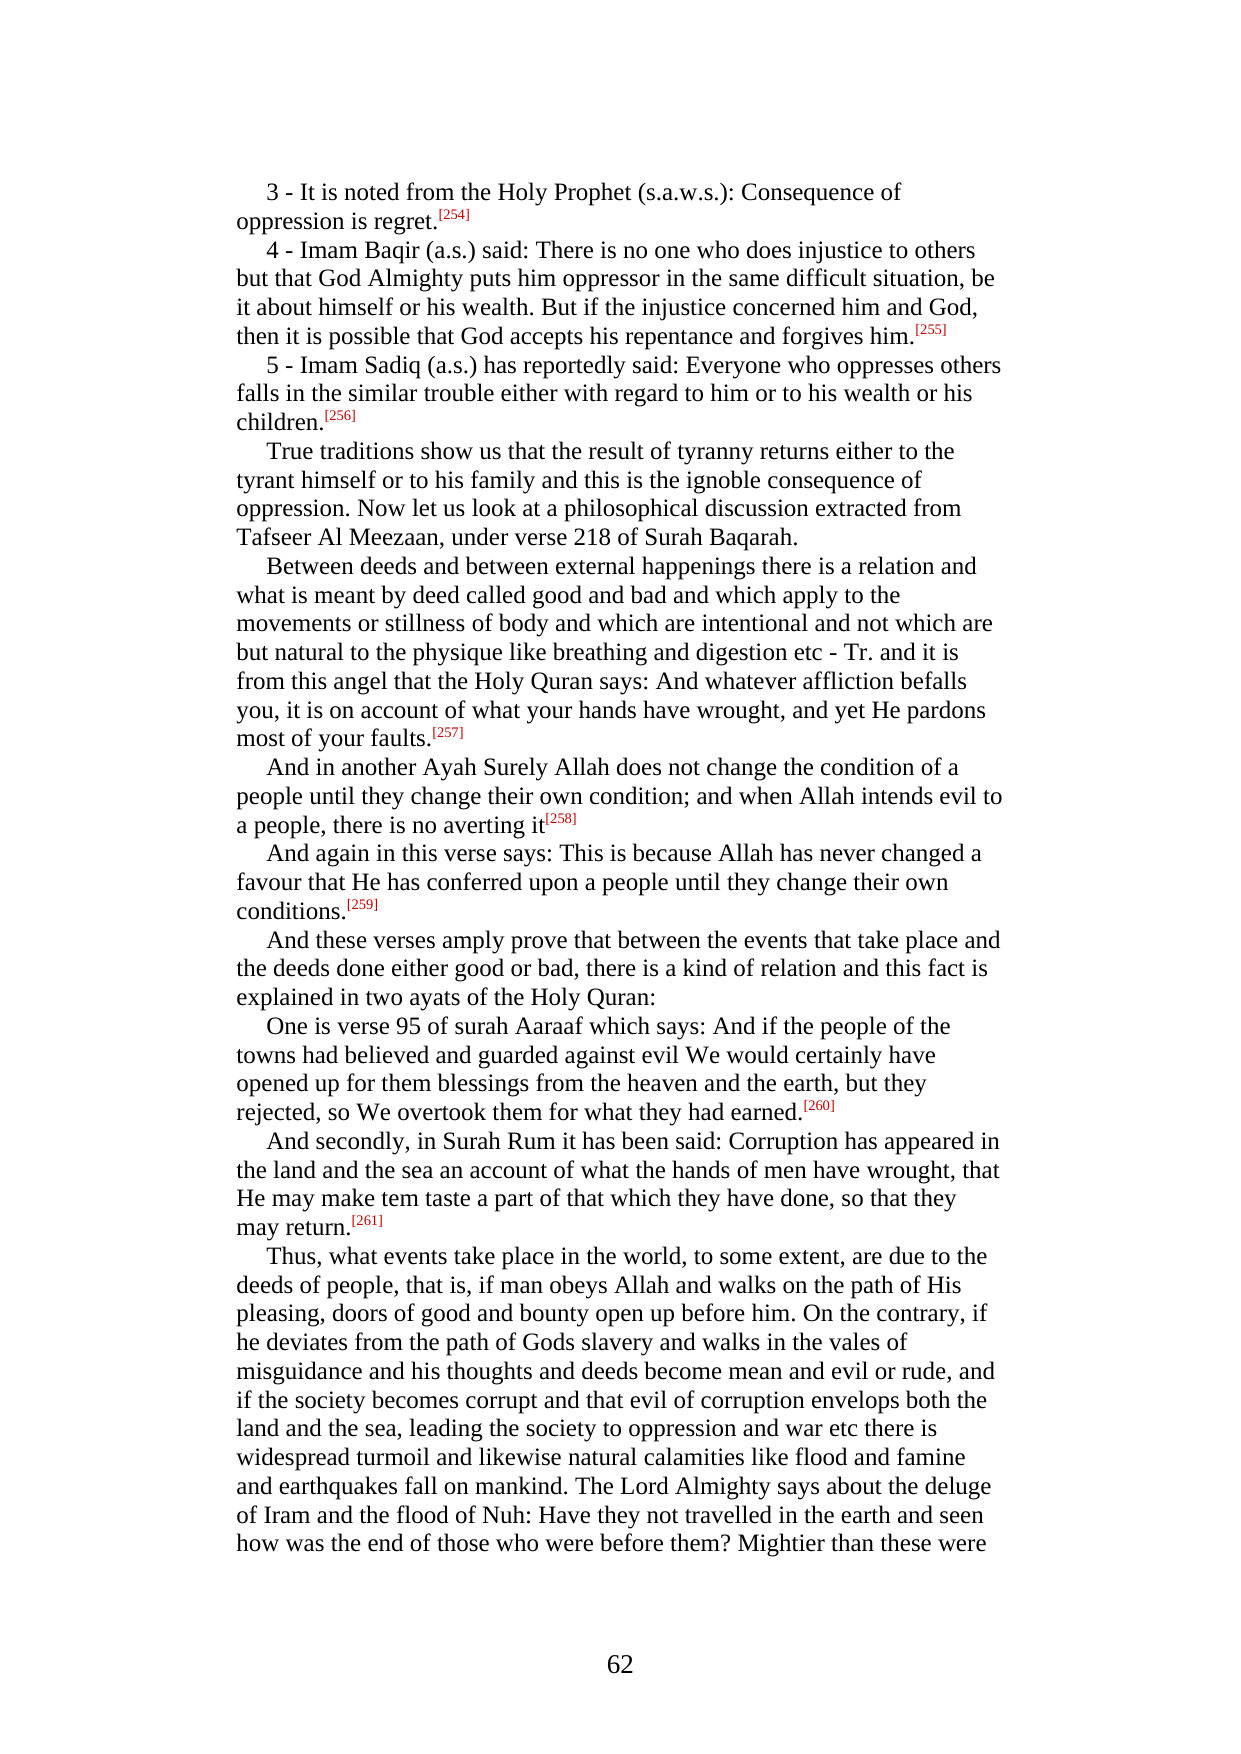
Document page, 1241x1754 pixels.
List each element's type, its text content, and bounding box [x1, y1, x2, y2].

text 4 - Imam Baqir (a.s.) said: There is no one who does injustice to others but that God Almighty puts him oppressor in the same difficult situation, be it about himself or his wealth. But if the injustice concerned him and God, then it is possible that God accepts his repentance and forgives him.[255] [236, 235, 1004, 350]
text And again in this verse says: This is because Allah has never changed a favour that He has conferred upon a people until they change their own conditions.[259] [236, 838, 1004, 925]
text And these verses amply prove that between the events that take place and the deeds done either good or bad, there is a kind of relation and this fact is explained in two ayats of the Holy Quran: [236, 925, 1004, 1011]
text 5 - Imam Sadiq (a.s.) has reportedly said: Everyone who oppresses others falls in the similar trouble either with regard to him or to his wealth or his children.[256] [236, 350, 1004, 436]
text And in another Ayah Surely Allah does not change the condition of a people until they change their own condition; and when Allah intends evil to a people, there is no averting it[258] [236, 752, 1004, 838]
text Between deeds and between external happenings there is a relation and what is meant by deed called good and bad and which apply to the movements or stillness of body and which are intentional and not which are but natural to the physique like breathing and digestion etc - Tr. and it is from this angel that the Holy Quran says: And whatever affliction befalls you, it is on account of what your hands have wrought, and yet He pardons most of your faults.[257] [236, 551, 1004, 752]
text 3 - It is noted from the Holy Prophet (s.a.w.s.): Consequence of oppression is regret.[254] [236, 177, 1004, 235]
text And secondly, in Surah Rum it has been said: Corruption has appeared in the land and the sea an account of what the hands of men have wrought, that He may make tem taste a part of that which they have done, so that they may return.[261] [236, 1126, 1004, 1241]
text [236, 1241, 1004, 1557]
text True traditions show us that the result of tyranny returns either to the tyrant himself or to his family and this is the ignoble consequence of oppression. Now let us look at a philosophical discussion extracted from Tafseer Al Meezaan, under verse 218 of Surah Baqarah. [236, 436, 1004, 551]
text One is verse 95 of surah Aaraaf which says: And if the people of the towns had believed and guarded against evil We would certainly have opened up for them blessings from the heaven and the earth, but they rejected, so We overtook them for what they had earned.[260] [236, 1011, 1004, 1126]
